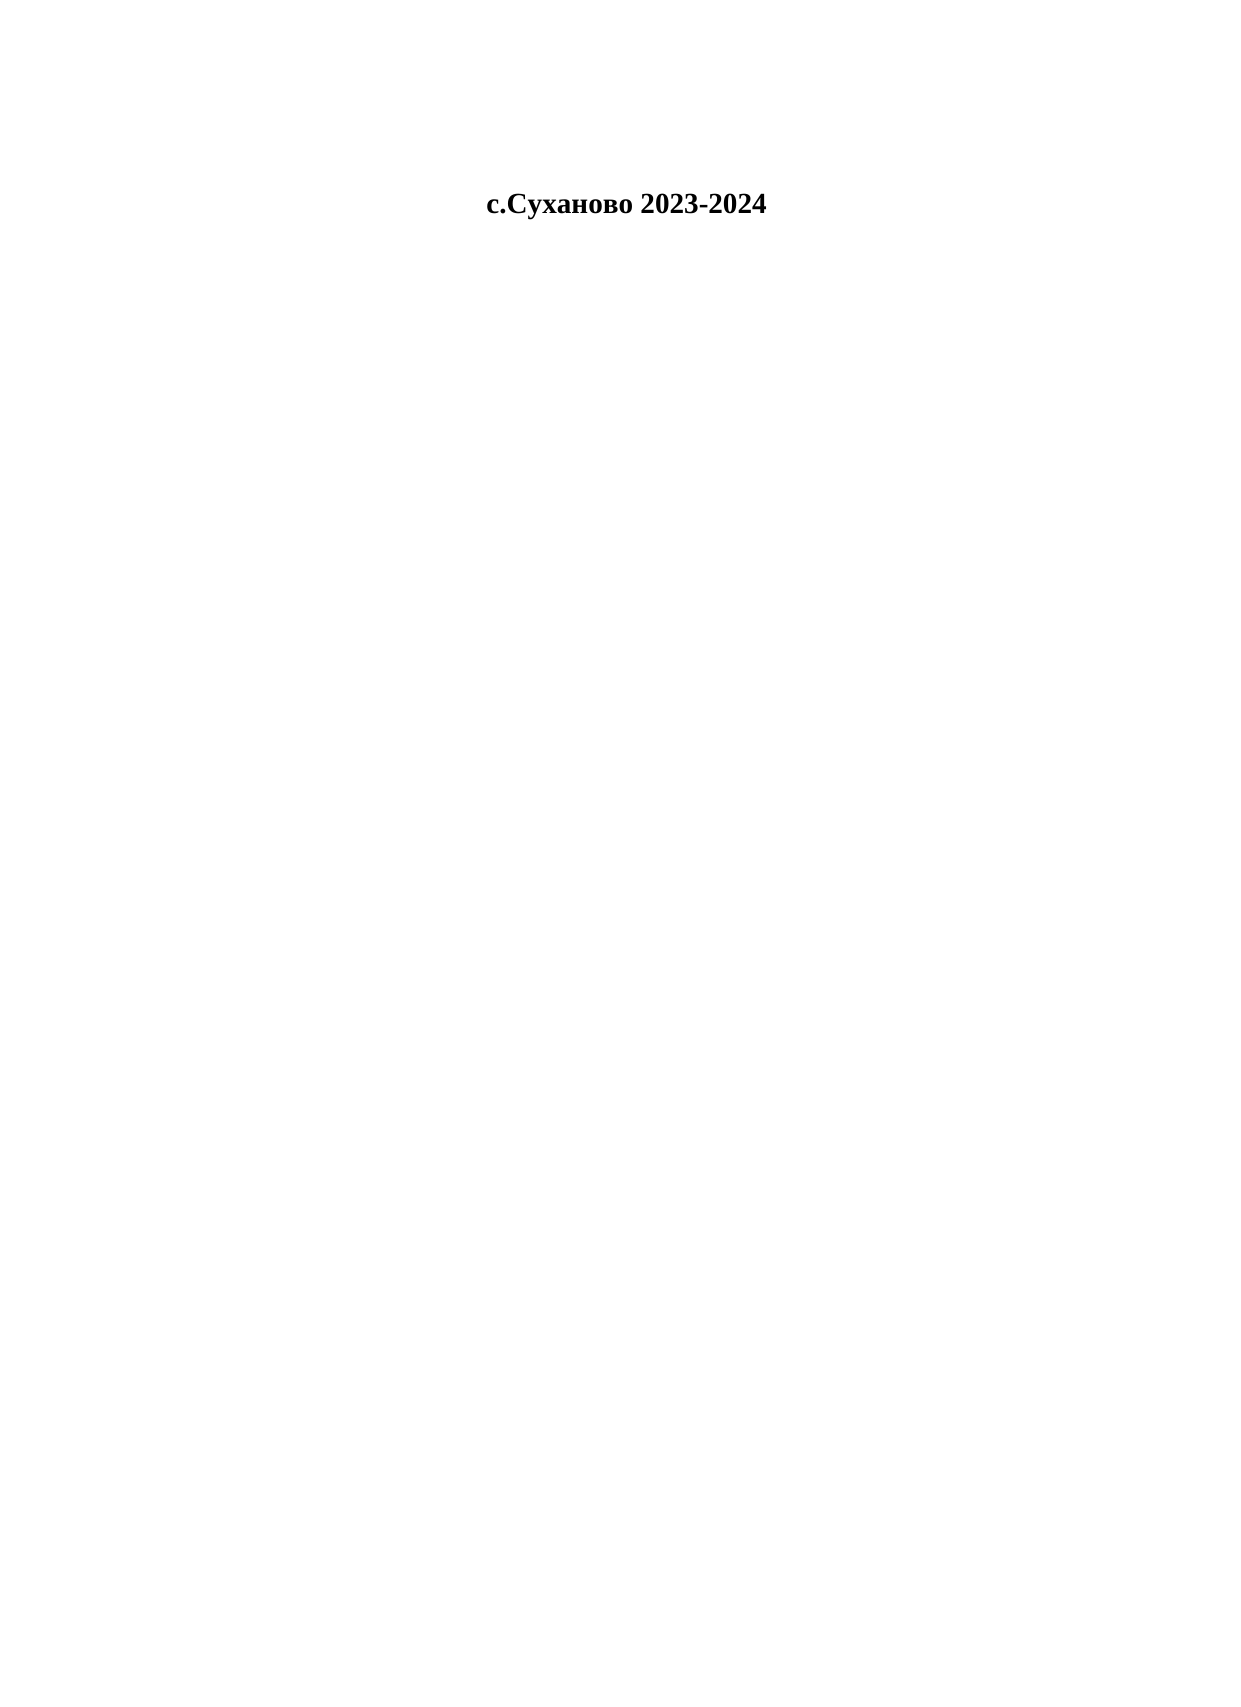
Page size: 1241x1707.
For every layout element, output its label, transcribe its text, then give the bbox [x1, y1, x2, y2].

text ​с.Суханово‌ 2023-2024‌​ [162, 186, 1090, 219]
